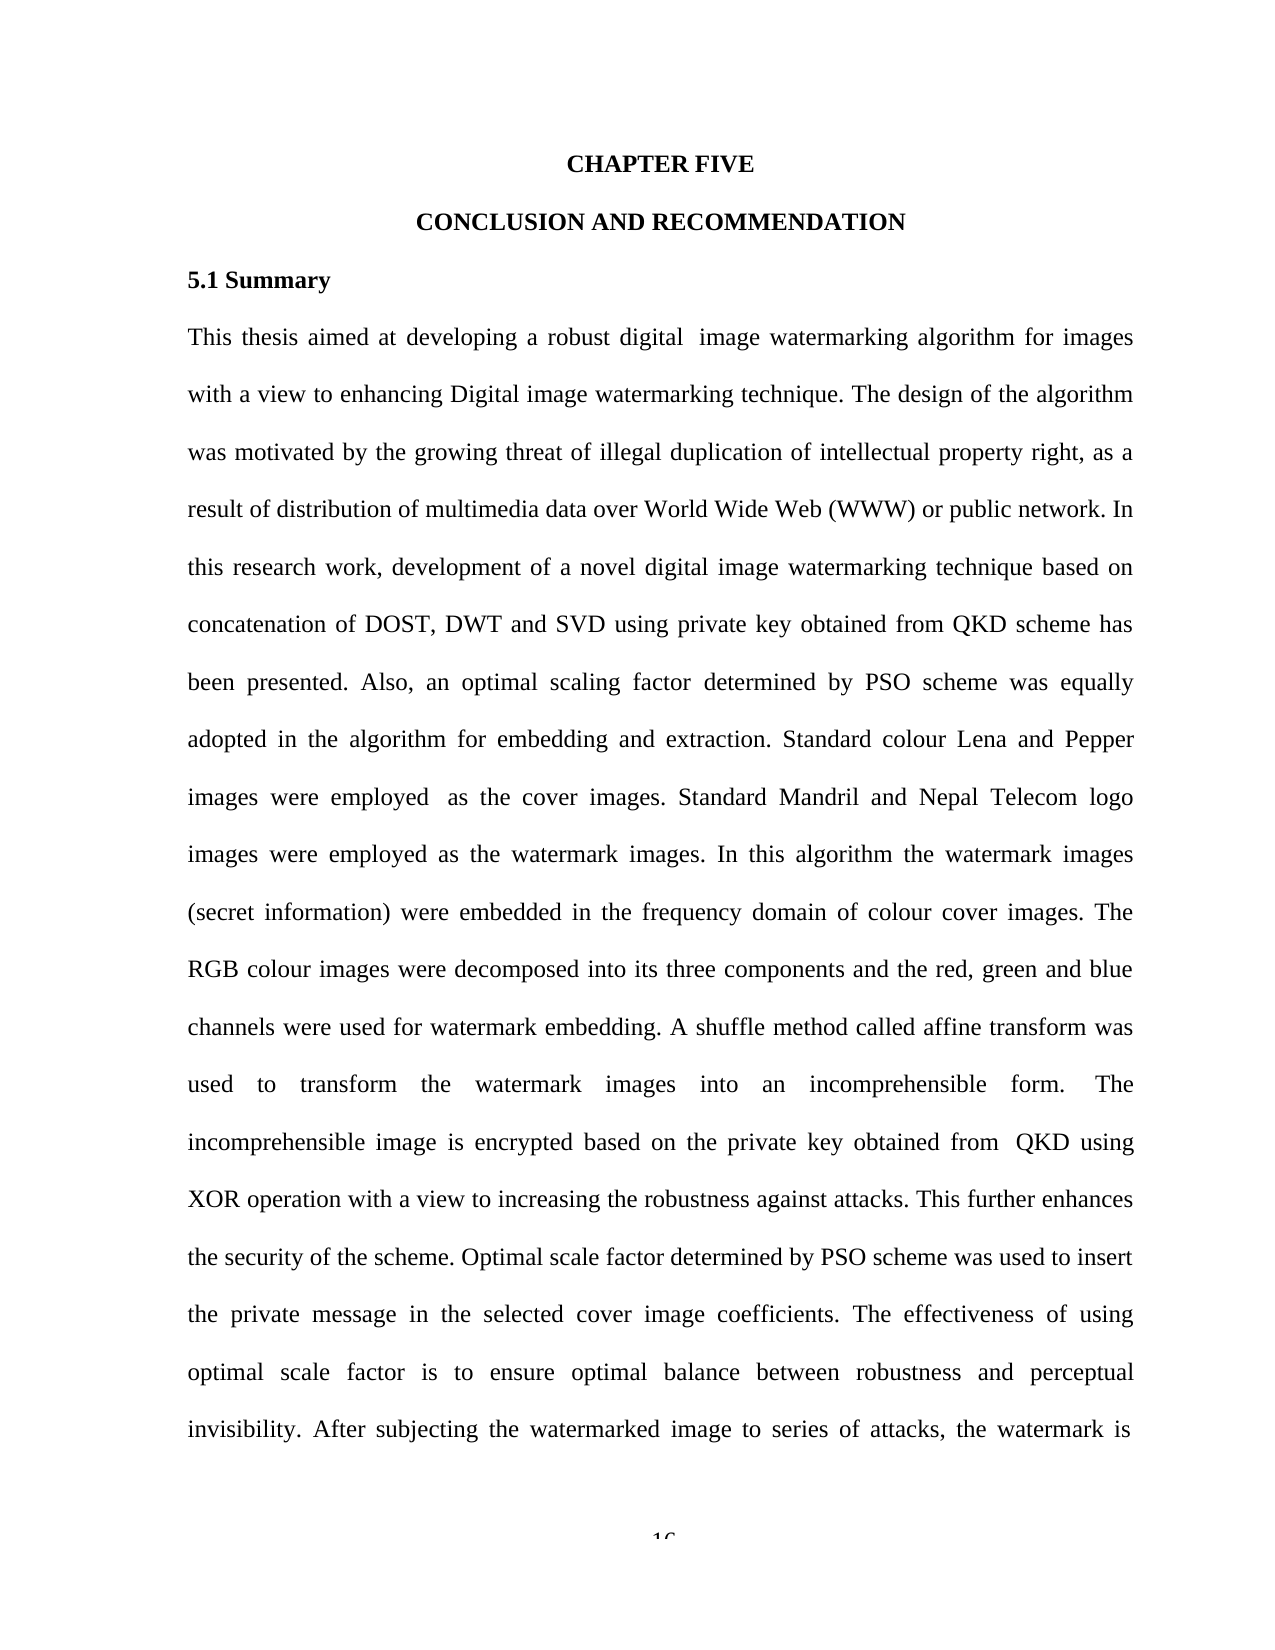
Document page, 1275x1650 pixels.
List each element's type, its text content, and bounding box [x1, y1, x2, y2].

subtitle 5.1 Summary [187, 265, 1258, 293]
subtitle CHAPTER FIVE CONCLUSION AND RECOMMENDATION [416, 149, 906, 236]
text This thesis aimed at developing a robust digital image watermarking algorithm for images with a view to enhancing Digital image watermarking technique. The design of the algorithm was motivated by the growing threat of illegal duplication of intellectual property right, as a result of distribution of multimedia data over World Wide Web (WWW) or public network. In this research work, development of a novel digital image watermarking technique based on concatenation of DOST, DWT and SVD using private key obtained from QKD scheme has been presented. Also, an optimal scaling factor determined by PSO scheme was equally adopted in the algorithm for embedding and extraction. Standard colour Lena and Pepper images were employed as the cover images. Standard Mandril and Nepal Telecom logo images were employed as the watermark images. In this algorithm the watermark images (secret information) were embedded in the frequency domain of colour cover images. The RGB colour images were decomposed into its three components and the red, green and blue channels were used for watermark embedding. A shuffle method called affine transform was used to transform the watermark images into an incomprehensible form. The incomprehensible image is encrypted based on the private key obtained from QKD using XOR operation with a view to increasing the robustness against attacks. This further enhances the security of the scheme. Optimal scale factor determined by PSO scheme was used to insert the private message in the selected cover image coefficients. The effectiveness of using optimal scale factor is to ensure optimal balance between robustness and perceptual invisibility. After subjecting the watermarked image to series of attacks, the watermark is [187, 322, 1134, 1443]
